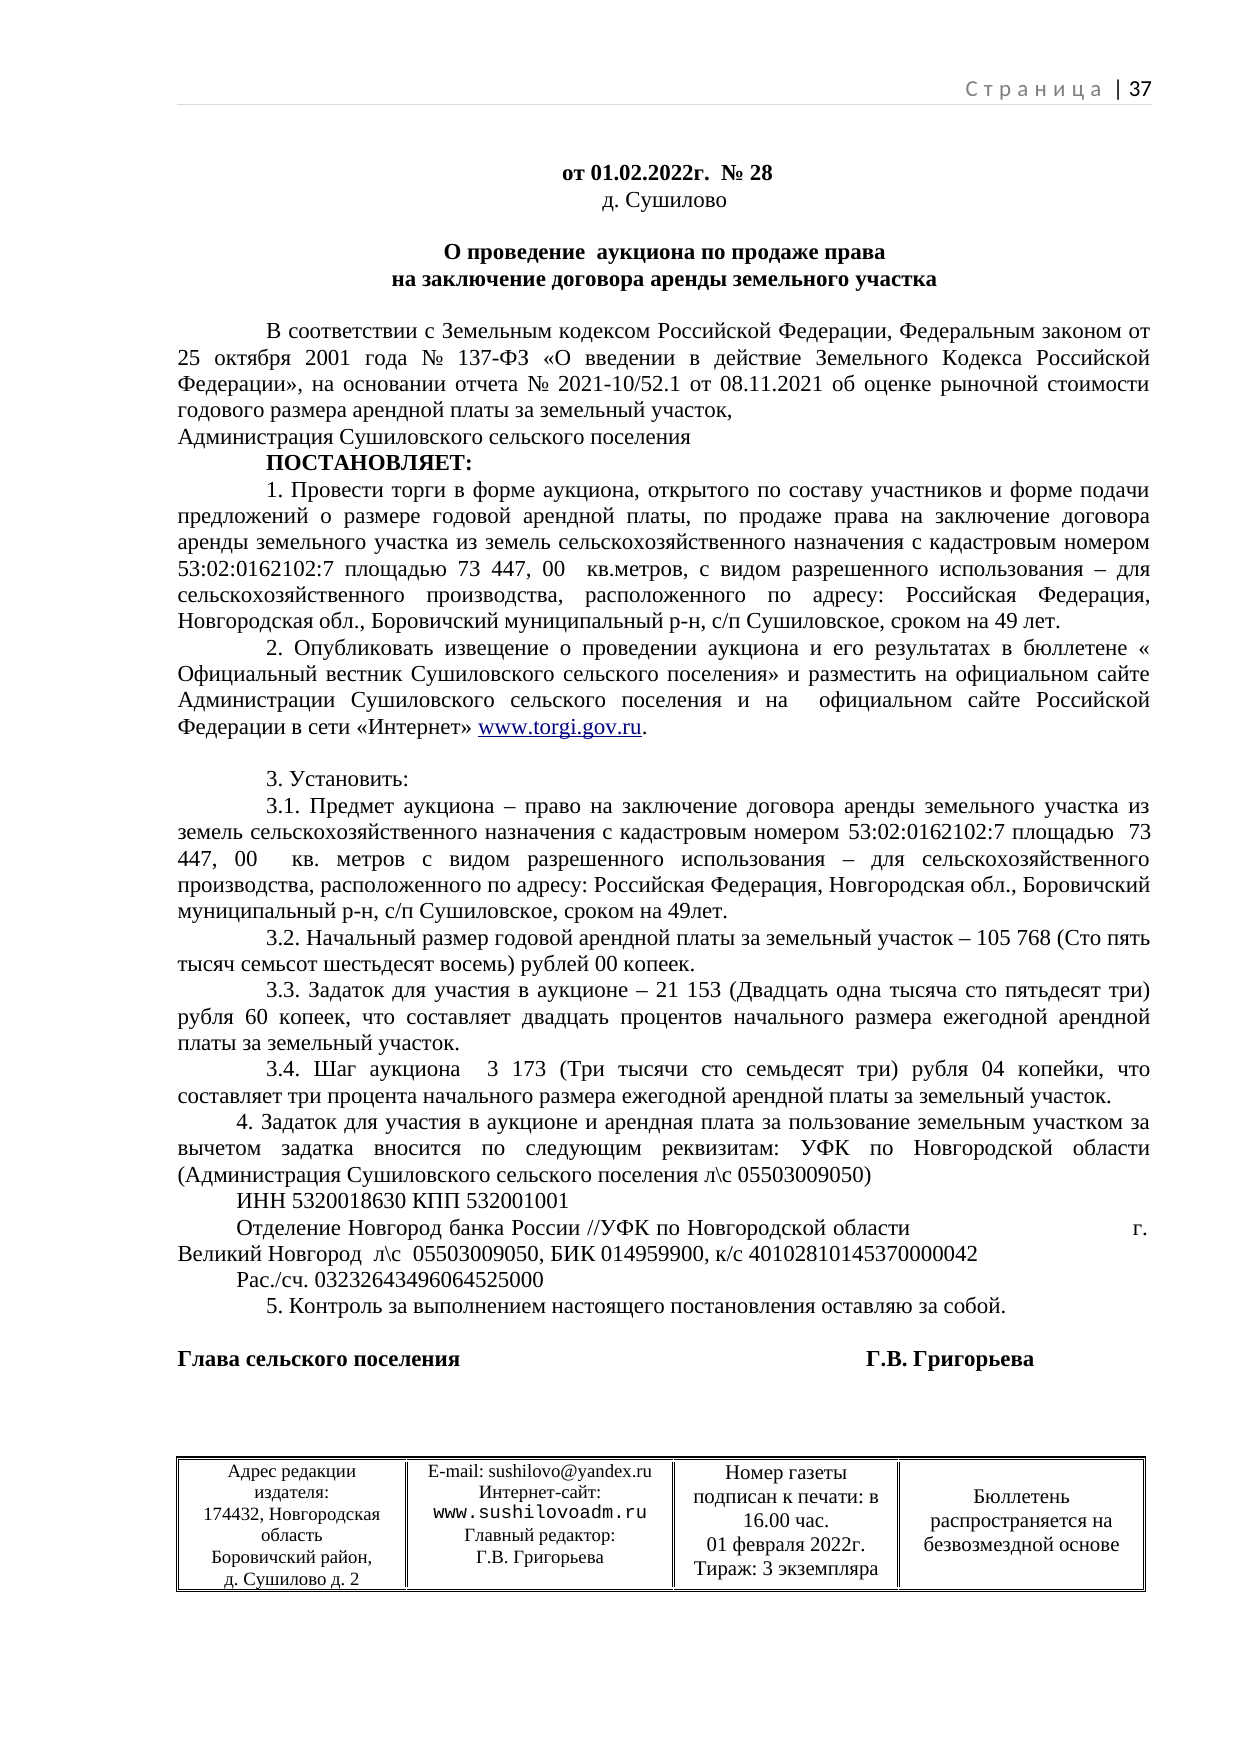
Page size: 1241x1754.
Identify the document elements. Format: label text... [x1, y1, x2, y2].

text 1. Провести торги в форме аукциона, открытого по составу участников и форме подачи предложений о размере годовой арендной платы, по продаже права на заключение договора аренды земельного участка из земель сельскохозяйственного назначения с кадастровым номером 53:02:0162102:7 площадью 73 447, 00 кв.метров, с видом разрешенного использования – для сельскохозяйственного производства, расположенного по адресу: Российская Федерация, Новгородская обл., Боровичский муниципальный р-н, с/п Сушиловское, сроком на 49 лет. [177, 476, 1152, 634]
table_header Номер газеты подписан к печати: в 16.00 час. 01 февраля 2022г. Тираж: 3 экземпляра [674, 1460, 898, 1589]
text 3.4. Шаг аукциона 3 173 (Три тысячи сто семьдесят три) рубля 04 копейки, что составляет три процента начального размера ежегодной арендной платы за земельный участок. [177, 1055, 1152, 1108]
text 3.2. Начальный размер годовой арендной платы за земельный участок – 105 768 (Сто пять тысяч семьсот шестьдесят восемь) рублей 00 копеек. [177, 924, 1152, 976]
text Отделение Новгород банка России //УФК по Новгородской области г. Великий Новгород л\с 05503009050, БИК 014959900, к/с 40102810145370000042 [177, 1213, 1152, 1266]
table_header Адрес редакции издателя: 174432, Новгородская область Боровичский район, д. Сушилово д. 2 [179, 1460, 406, 1589]
text ИНН 5320018630 КПП 532001001 [177, 1187, 1152, 1213]
subtitle на заключение договора аренды земельного участка [177, 265, 1152, 291]
text 4. Задаток для участия в аукционе и арендная плата за пользование земельным участком за вычетом задатка вносится по следующим реквизитам: УФК по Новгородской области (Администрация Сушиловского сельского поселения л\с 05503009050) [177, 1108, 1152, 1187]
subtitle О проведение аукциона по продаже права [177, 238, 1152, 265]
text В соответствии с Земельным кодексом Российской Федерации, Федеральным законом от 25 октября 2001 года № 137-ФЗ «О введении в действие Земельного Кодекса Российской Федерации», на основании отчета № 2021-10/52.1 от 08.11.2021 об оценке рыночной стоимости годового размера арендной платы за земельный участок, [177, 317, 1152, 423]
text Администрация Сушиловского сельского поселения [177, 423, 1152, 449]
text 3.1. Предмет аукциона – право на заключение договора аренды земельного участка из земель сельскохозяйственного назначения с кадастровым номером 53:02:0162102:7 площадью 73 447, 00 кв. метров с видом разрешенного использования – для сельскохозяйственного производства, расположенного по адресу: Российская Федерация, Новгородская обл., Боровичский муниципальный р-н, с/п Сушиловское, сроком на 49лет. [177, 792, 1152, 924]
text 2. Опубликовать извещение о проведении аукциона и его результатах в бюллетене « Официальный вестник Сушиловского сельского поселения» и разместить на официальном сайте Администрации Сушиловского сельского поселения и на официальном сайте Российской Федерации в сети «Интернет» www.torgi.gov.ru. [177, 634, 1152, 739]
table_header Бюллетень распространяется на безвозмездной основе [898, 1460, 1143, 1589]
text д. Сушилово [177, 186, 1152, 212]
table_header E-mail: sushilovo@yandex.ru Интернет-сайт: www.sushilovoadm.ru Главный редактор: Г.В. Григорьева [406, 1460, 673, 1589]
text от 01.02.2022г. № 28 [177, 159, 1152, 186]
text Глава сельского поселения Г.В. Григорьева [177, 1345, 1152, 1372]
text ПОСТАНОВЛЯЕТ: [177, 449, 1152, 476]
text Рас./сч. 03232643496064525000 [177, 1266, 1152, 1293]
text 3.3. Задаток для участия в аукционе – 21 153 (Двадцать одна тысяча сто пятьдесят три) рубля 60 копеек, что составляет двадцать процентов начального размера ежегодной арендной платы за земельный участок. [177, 976, 1152, 1055]
text 5. Контроль за выполнением настоящего постановления оставляю за собой. [177, 1293, 1152, 1319]
text 3. Установить: [177, 766, 1152, 792]
